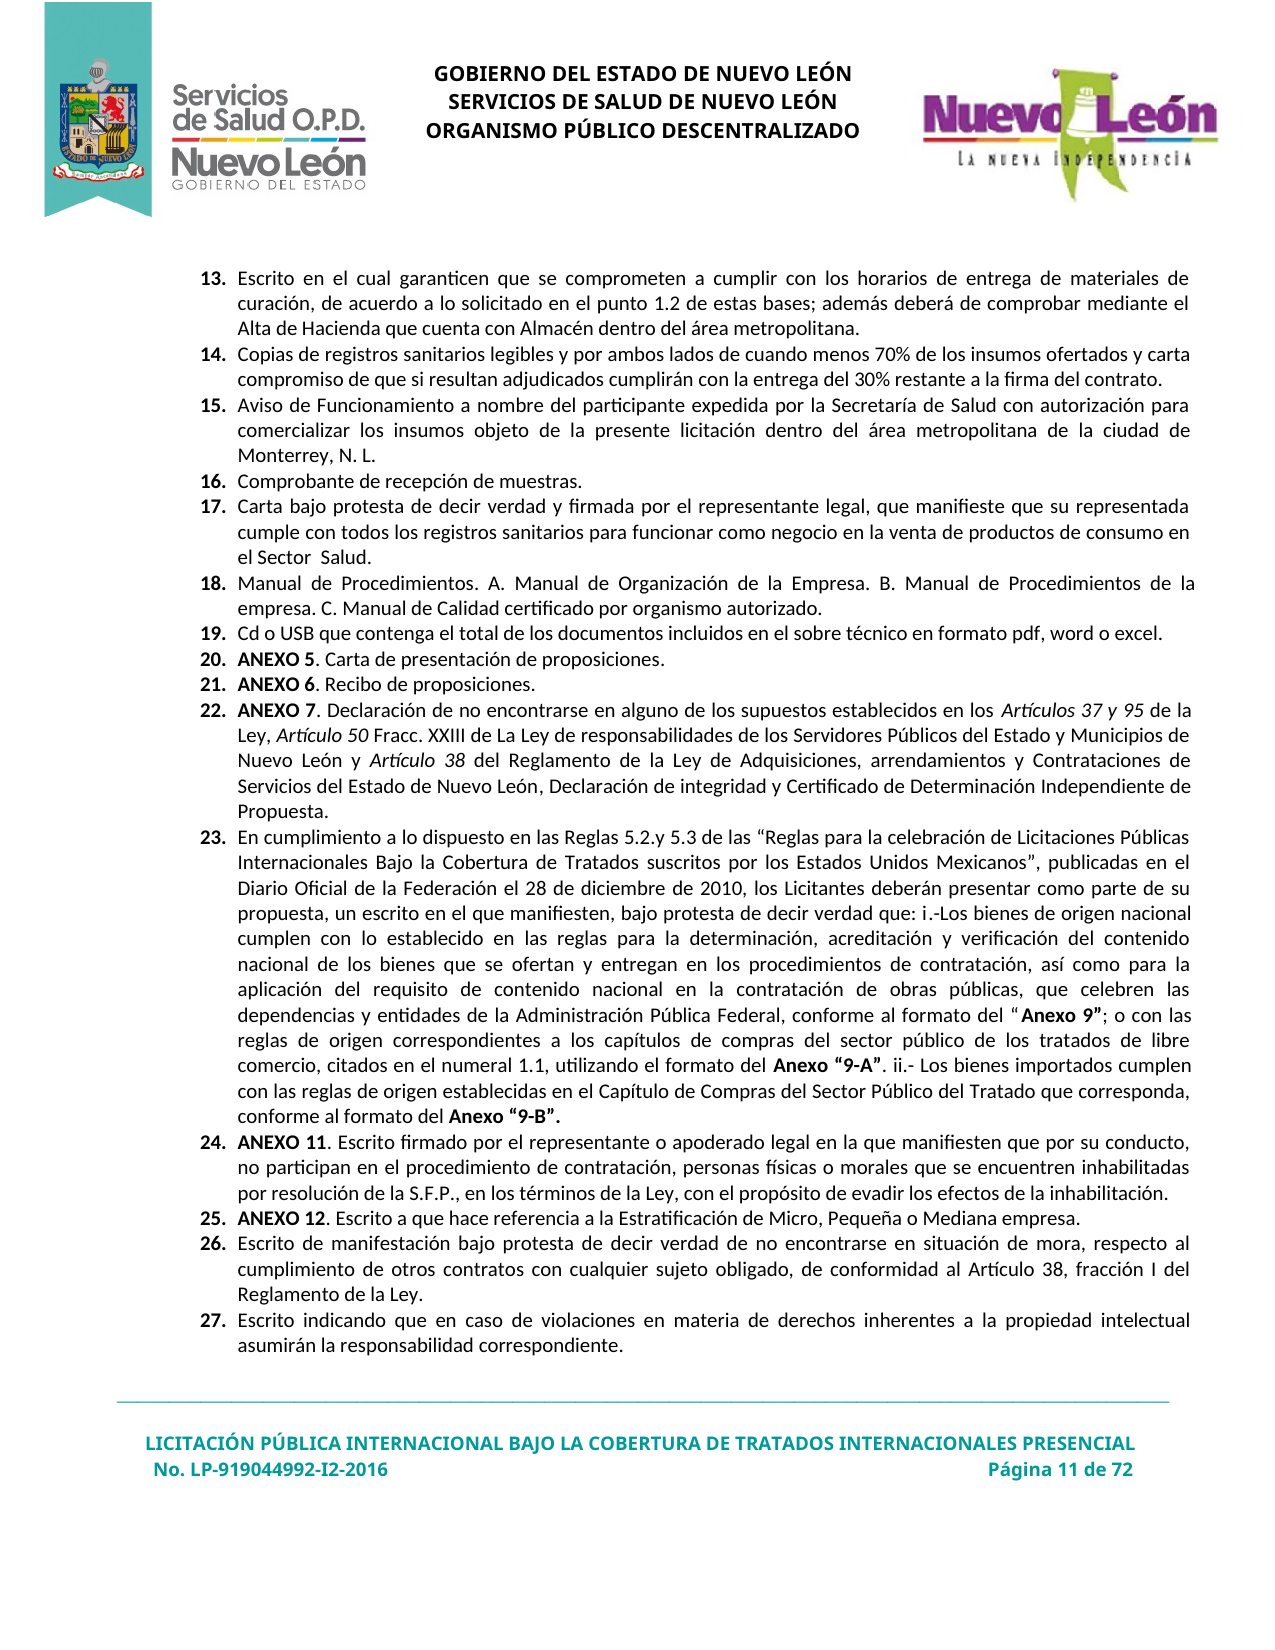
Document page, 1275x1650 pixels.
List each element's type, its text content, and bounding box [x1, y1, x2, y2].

list Manual de Procedimientos. A. Manual de Organización de la Empresa. B. Manual de Procedimientos de la empresa. C. Manual de Calidad certificado por organismo autorizado. [200, 570, 1197, 621]
list ANEXO 5. Carta de presentación de proposiciones. [200, 646, 1192, 671]
picture [15, 2, 1249, 229]
list Carta bajo protesta de decir verdad y firmada por el representante legal, que manifieste que su representada cumple con todos los registros sanitarios para funcionar como negocio en la venta de productos de consumo en el Sector Salud. [200, 493, 1192, 570]
list Escrito de manifestación bajo protesta de decir verdad de no encontrarse en situación de mora, respecto al cumplimiento de otros contratos con cualquier sujeto obligado, de conformidad al Artículo 38, fracción I del Reglamento de la Ley. [200, 1231, 1192, 1307]
list ANEXO 6. Recibo de proposiciones. [200, 671, 1192, 697]
list ANEXO 7. Declaración de no encontrarse en alguno de los supuestos establecidos en los Artículos 37 y 95 de la Ley, Artículo 50 Fracc. XXIII de La Ley de responsabilidades de los Servidores Públicos del Estado y Municipios de Nuevo León y Artículo 38 del Reglamento de la Ley de Adquisiciones, arrendamientos y Contrataciones de Servicios del Estado de Nuevo León, Declaración de integridad y Certificado de Determinación Independiente de Propuesta. [200, 697, 1192, 824]
list En cumplimiento a lo dispuesto en las Reglas 5.2.y 5.3 de las “Reglas para la celebración de Licitaciones Públicas Internacionales Bajo la Cobertura de Tratados suscritos por los Estados Unidos Mexicanos”, publicadas en el Diario Oficial de la Federación el 28 de diciembre de 2010, los Licitantes deberán presentar como parte de su propuesta, un escrito en el que manifiesten, bajo protesta de decir verdad que: i.-Los bienes de origen nacional cumplen con lo establecido en las reglas para la determinación, acreditación y verificación del contenido nacional de los bienes que se ofertan y entregan en los procedimientos de contratación, así como para la aplicación del requisito de contenido nacional en la contratación de obras públicas, que celebren las dependencias y entidades de la Administración Pública Federal, conforme al formato del “Anexo 9”; o con las reglas de origen correspondientes a los capítulos de compras del sector público de los tratados de libre comercio, citados en el numeral 1.1, utilizando el formato del Anexo “9-A”. ii.- Los bienes importados cumplen con las reglas de origen establecidas en el Capítulo de Compras del Sector Público del Tratado que corresponda, conforme al formato del Anexo “9-B”. [200, 824, 1192, 1129]
list ANEXO 12. Escrito a que hace referencia a la Estratificación de Micro, Pequeña o Mediana empresa. [200, 1205, 1192, 1231]
list Escrito en el cual garanticen que se comprometen a cumplir con los horarios de entrega de materiales de curación, de acuerdo a lo solicitado en el punto 1.2 de estas bases; además deberá de comprobar mediante el Alta de Hacienda que cuenta con Almacén dentro del área metropolitana. [200, 265, 1192, 341]
list Escrito indicando que en caso de violaciones en materia de derechos inherentes a la propiedad intelectual asumirán la responsabilidad correspondiente. [200, 1307, 1192, 1358]
list Comprobante de recepción de muestras. [200, 468, 1192, 493]
list Cd o USB que contenga el total de los documentos incluidos en el sobre técnico en formato pdf, word o excel. [200, 621, 1197, 646]
list ANEXO 11. Escrito firmado por el representante o apoderado legal en la que manifiesten que por su conducto, no participan en el procedimiento de contratación, personas físicas o morales que se encuentren inhabilitadas por resolución de la S.F.P., en los términos de la Ley, con el propósito de evadir los efectos de la inhabilitación. [200, 1129, 1192, 1205]
list Copias de registros sanitarios legibles y por ambos lados de cuando menos 70% de los insumos ofertados y carta compromiso de que si resultan adjudicados cumplirán con la entrega del 30% restante a la firma del contrato. [200, 341, 1192, 392]
list Aviso de Funcionamiento a nombre del participante expedida por la Secretaría de Salud con autorización para comercializar los insumos objeto de la presente licitación dentro del área metropolitana de la ciudad de Monterrey, N. L. [200, 392, 1192, 468]
